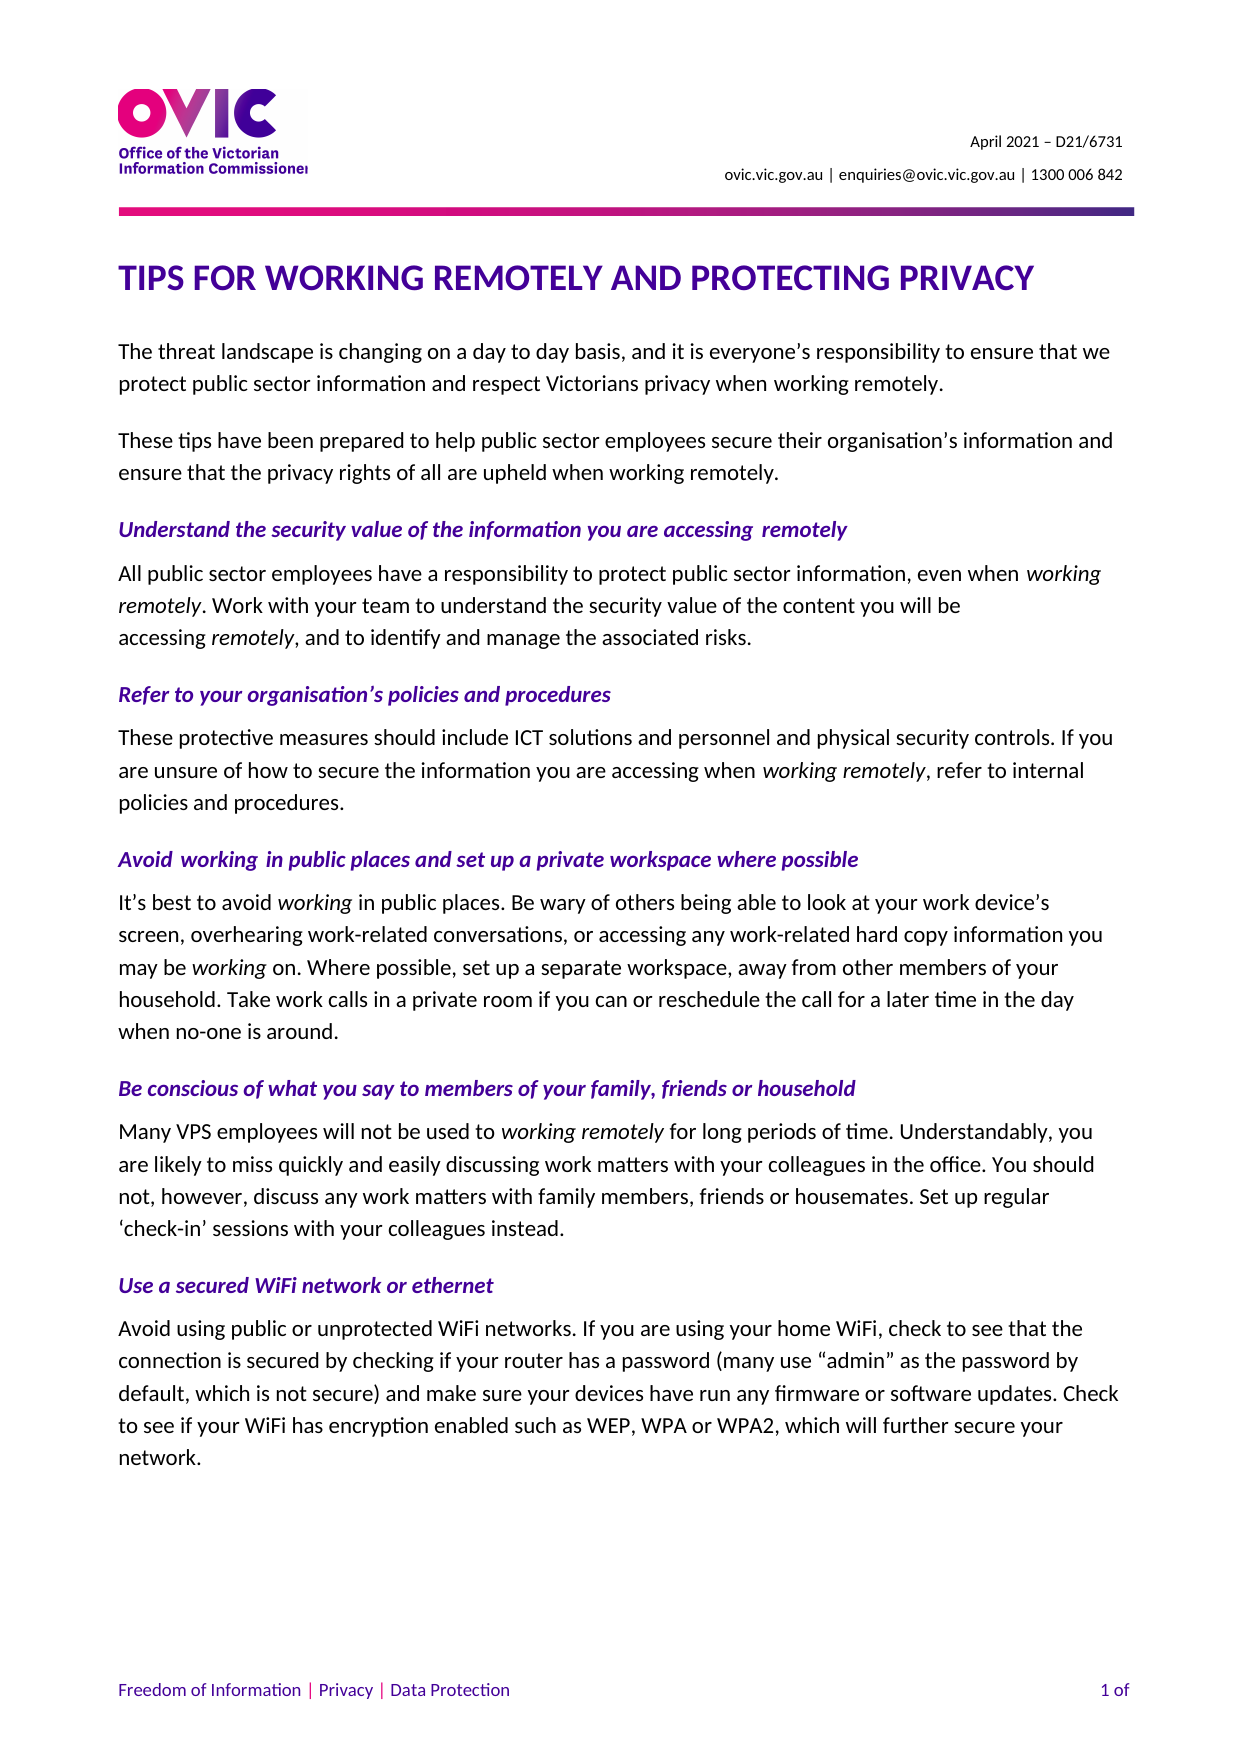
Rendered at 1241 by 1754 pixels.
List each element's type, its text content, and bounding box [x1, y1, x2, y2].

subtitle Understand the security value of the information you are accessing remotely [118, 516, 1122, 543]
subtitle Use a secured WiFi network or ethernet [118, 1271, 1122, 1299]
text These tips have been prepared to help public sector employees secure their organisation’s information and ensure that the privacy rights of all are upheld when working remotely. [118, 426, 1122, 486]
text It’s best to avoid working in public places. Be wary of others being able to look at your work device’s screen, overhearing work-related conversations, or accessing any work-related hard copy information you may be working on. Where possible, set up a separate workspace, away from other members of your household. Take work calls in a private room if you can or reschedule the call for a later time in the day when no-one is around. [118, 888, 1122, 1045]
subtitle Be conscious of what you say to members of your family, friends or household [118, 1074, 1122, 1102]
title TIPS FOR WORKING REMOTELY AND PROTECTING PRIVACY [118, 253, 1122, 299]
text All public sector employees have a responsibility to protect public sector information, even when working remotely. Work with your team to understand the security value of the content you will be accessing remotely, and to identify and manage the associated risks. [118, 559, 1122, 651]
subtitle Refer to your organisation’s policies and procedures [118, 680, 1122, 708]
text Many VPS employees will not be used to working remotely for long periods of time. Understandably, you are likely to miss quickly and easily discussing work matters with your colleagues in the office. You should not, however, discuss any work matters with family members, friends or housemates. Set up regular ‘check-in’ sessions with your colleagues instead. [118, 1117, 1122, 1242]
text Avoid using public or unprotected WiFi networks. If you are using your home WiFi, check to see that the connection is secured by checking if your router has a password (many use “admin” as the password by default, which is not secure) and make sure your devices have run any firmware or software updates. Check to see if your WiFi has encryption enabled such as WEP, WPA or WPA2, which will further secure your network. [118, 1314, 1122, 1471]
picture [117, 89, 308, 177]
text The threat landscape is changing on a day to day basis, and it is everyone’s responsibility to ensure that we protect public sector information and respect Victorians privacy when working remotely. [118, 337, 1122, 397]
subtitle Avoid working in public places and set up a private workspace where possible [118, 845, 1122, 873]
text These protective measures should include ICT solutions and personnel and physical security controls. If you are unsure of how to secure the information you are accessing when working remotely, refer to internal policies and procedures. [118, 723, 1122, 816]
picture [118, 207, 1135, 216]
